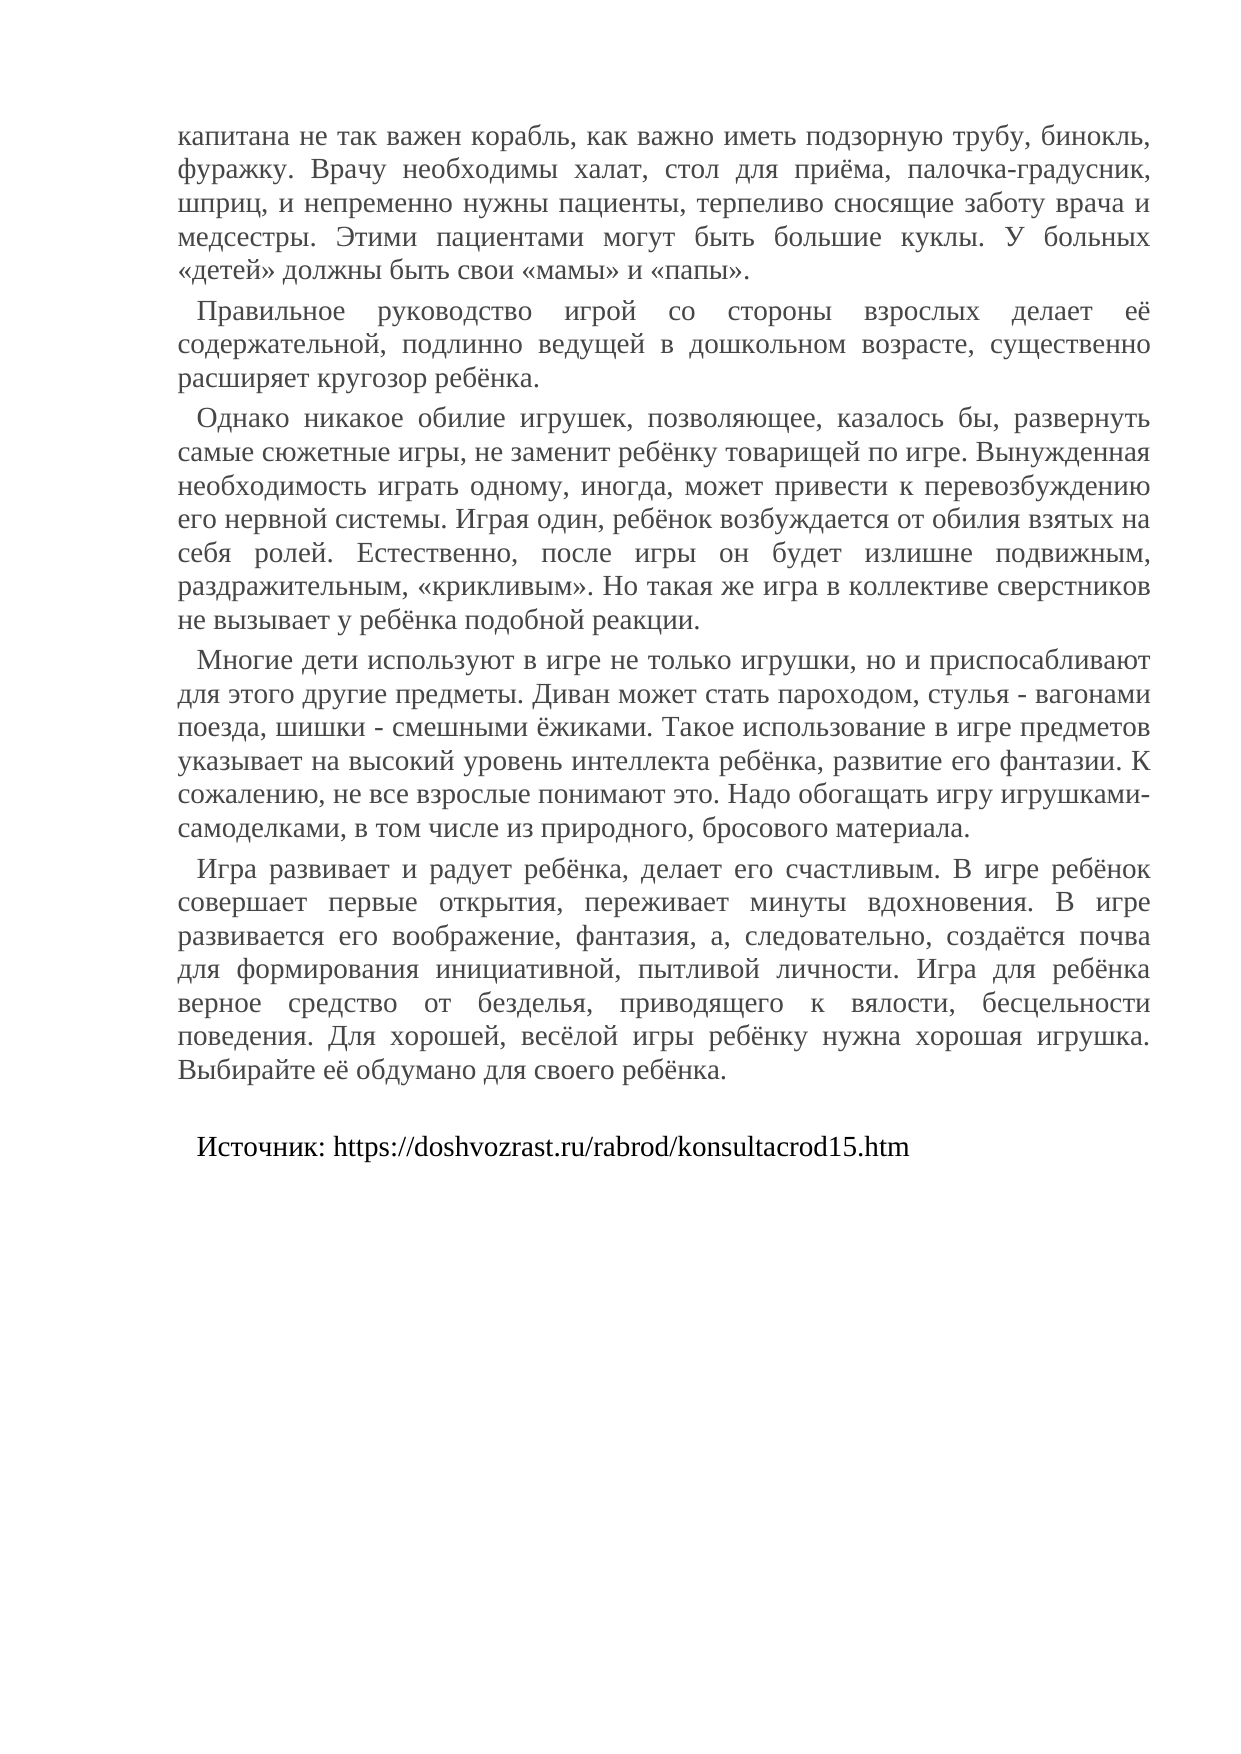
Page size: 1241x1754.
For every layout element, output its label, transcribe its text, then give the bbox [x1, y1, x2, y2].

text Многие дети используют в игре не только игрушки, но и приспосабливают для этого другие предметы. Диван может стать пароходом, стулья - вагонами поезда, шишки - смешными ёжиками. Такое использование в игре предметов указывает на высокий уровень интеллекта ребёнка, развитие его фантазии. К сожалению, не все взрослые понимают это. Надо обогащать игру игрушками-самоделками, в том числе из природного, бросового материала. [177, 642, 1152, 844]
text Правильное руководство игрой со стороны взрослых делает её содержательной, подлинно ведущей в дошкольном возрасте, существенно расширяет кругозор ребёнка. [177, 293, 1152, 393]
text Источник: https://doshvozrast.ru/rabrod/konsultacrod15.htm [177, 1129, 1152, 1163]
text Однако никакое обилие игрушек, позволяющее, казалось бы, развернуть самые сюжетные игры, не заменит ребёнку товарищей по игре. Вынужденная необходимость играть одному, иногда, может привести к перевозбуждению его нервной системы. Играя один, ребёнок возбуждается от обилия взятых на себя ролей. Естественно, после игры он будет излишне подвижным, раздражительным, «крикливым». Но такая же игра в коллективе сверстников не вызывает у ребёнка подобной реакции. [177, 401, 1152, 635]
text Игра развивает и радует ребёнка, делает его счастливым. В игре ребёнок совершает первые открытия, переживает минуты вдохновения. В игре развивается его воображение, фантазия, а, следовательно, создаётся почва для формирования инициативной, пытливой личности. Игра для ребёнка верное средство от безделья, приводящего к вялости, бесцельности поведения. Для хорошей, весёлой игры ребёнку нужна хорошая игрушка. Выбирайте её обдумано для своего ребёнка. [177, 851, 1152, 1086]
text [177, 118, 1152, 286]
